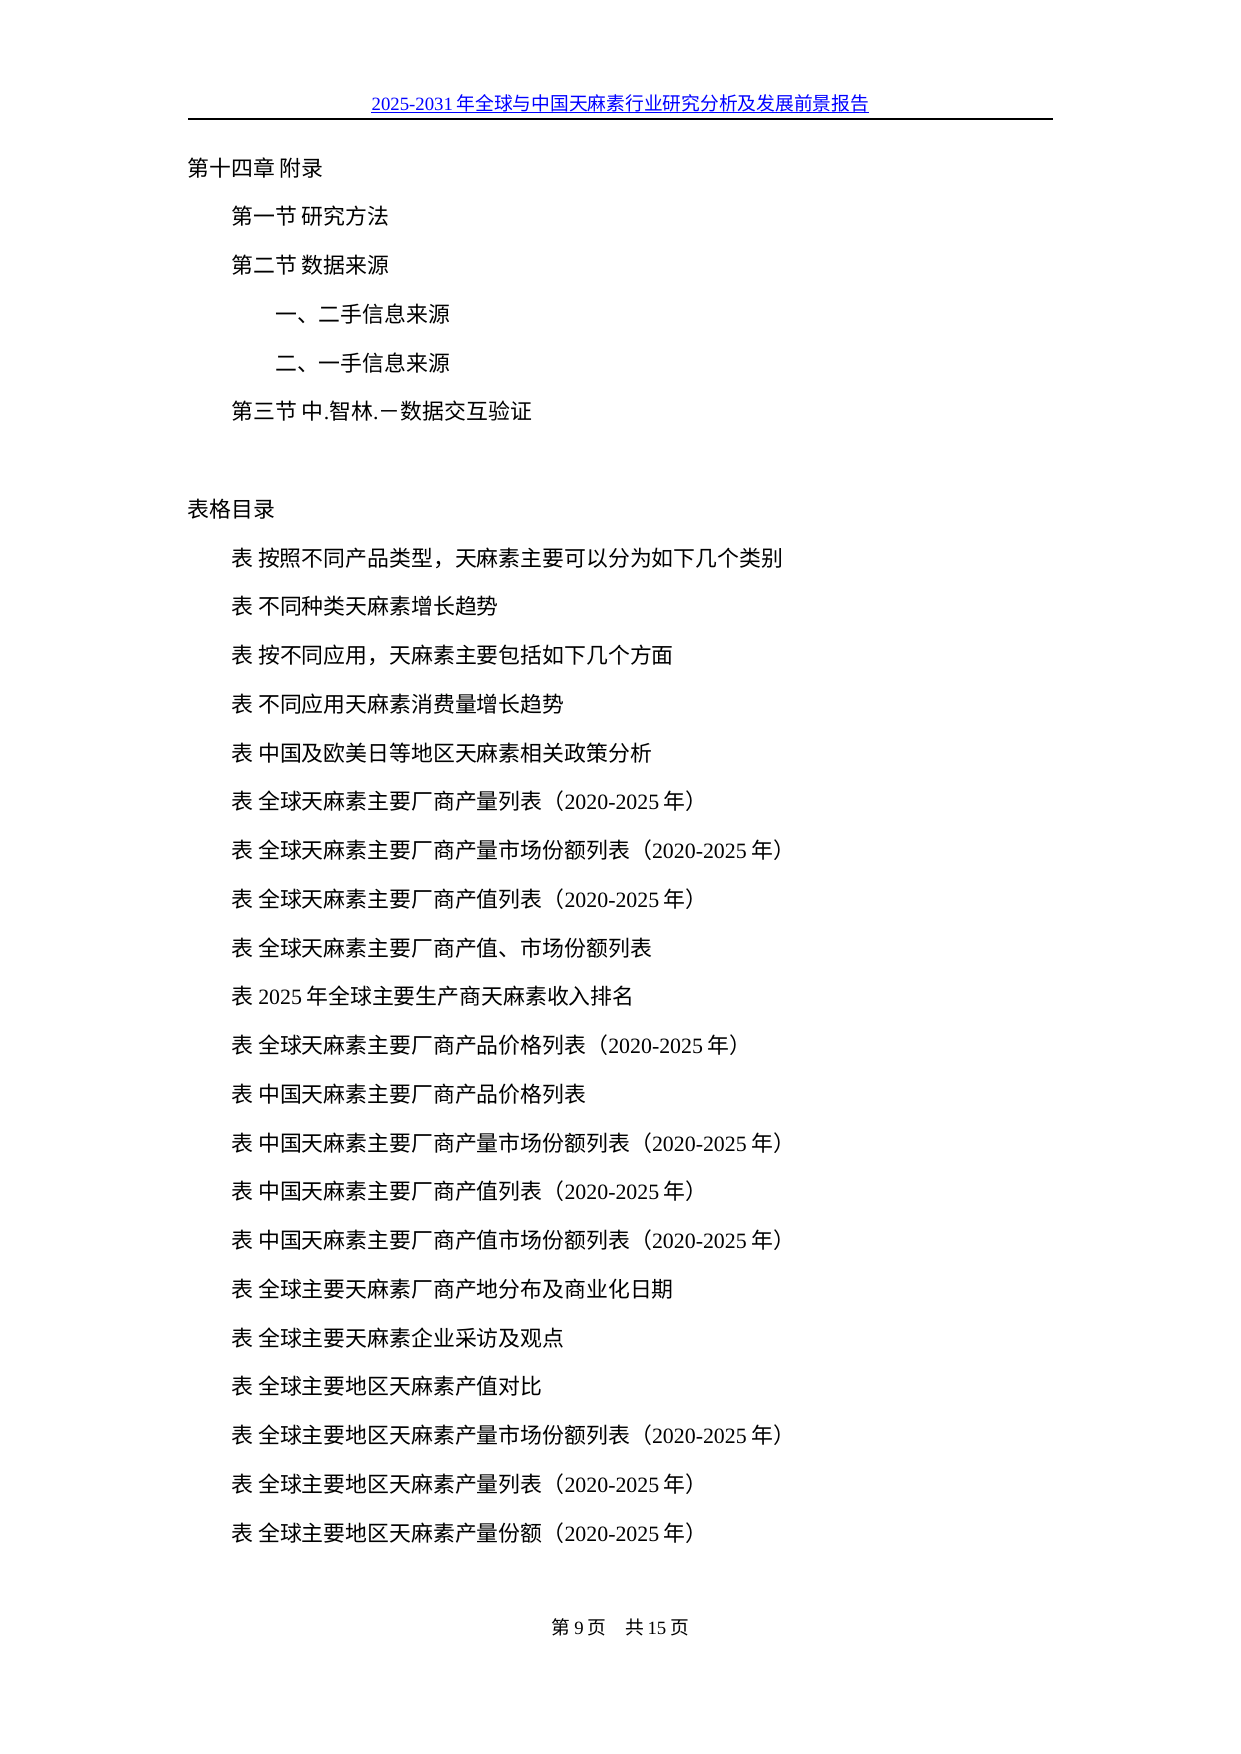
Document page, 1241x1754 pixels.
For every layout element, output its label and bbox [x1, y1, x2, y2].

text [187, 150, 1053, 1548]
